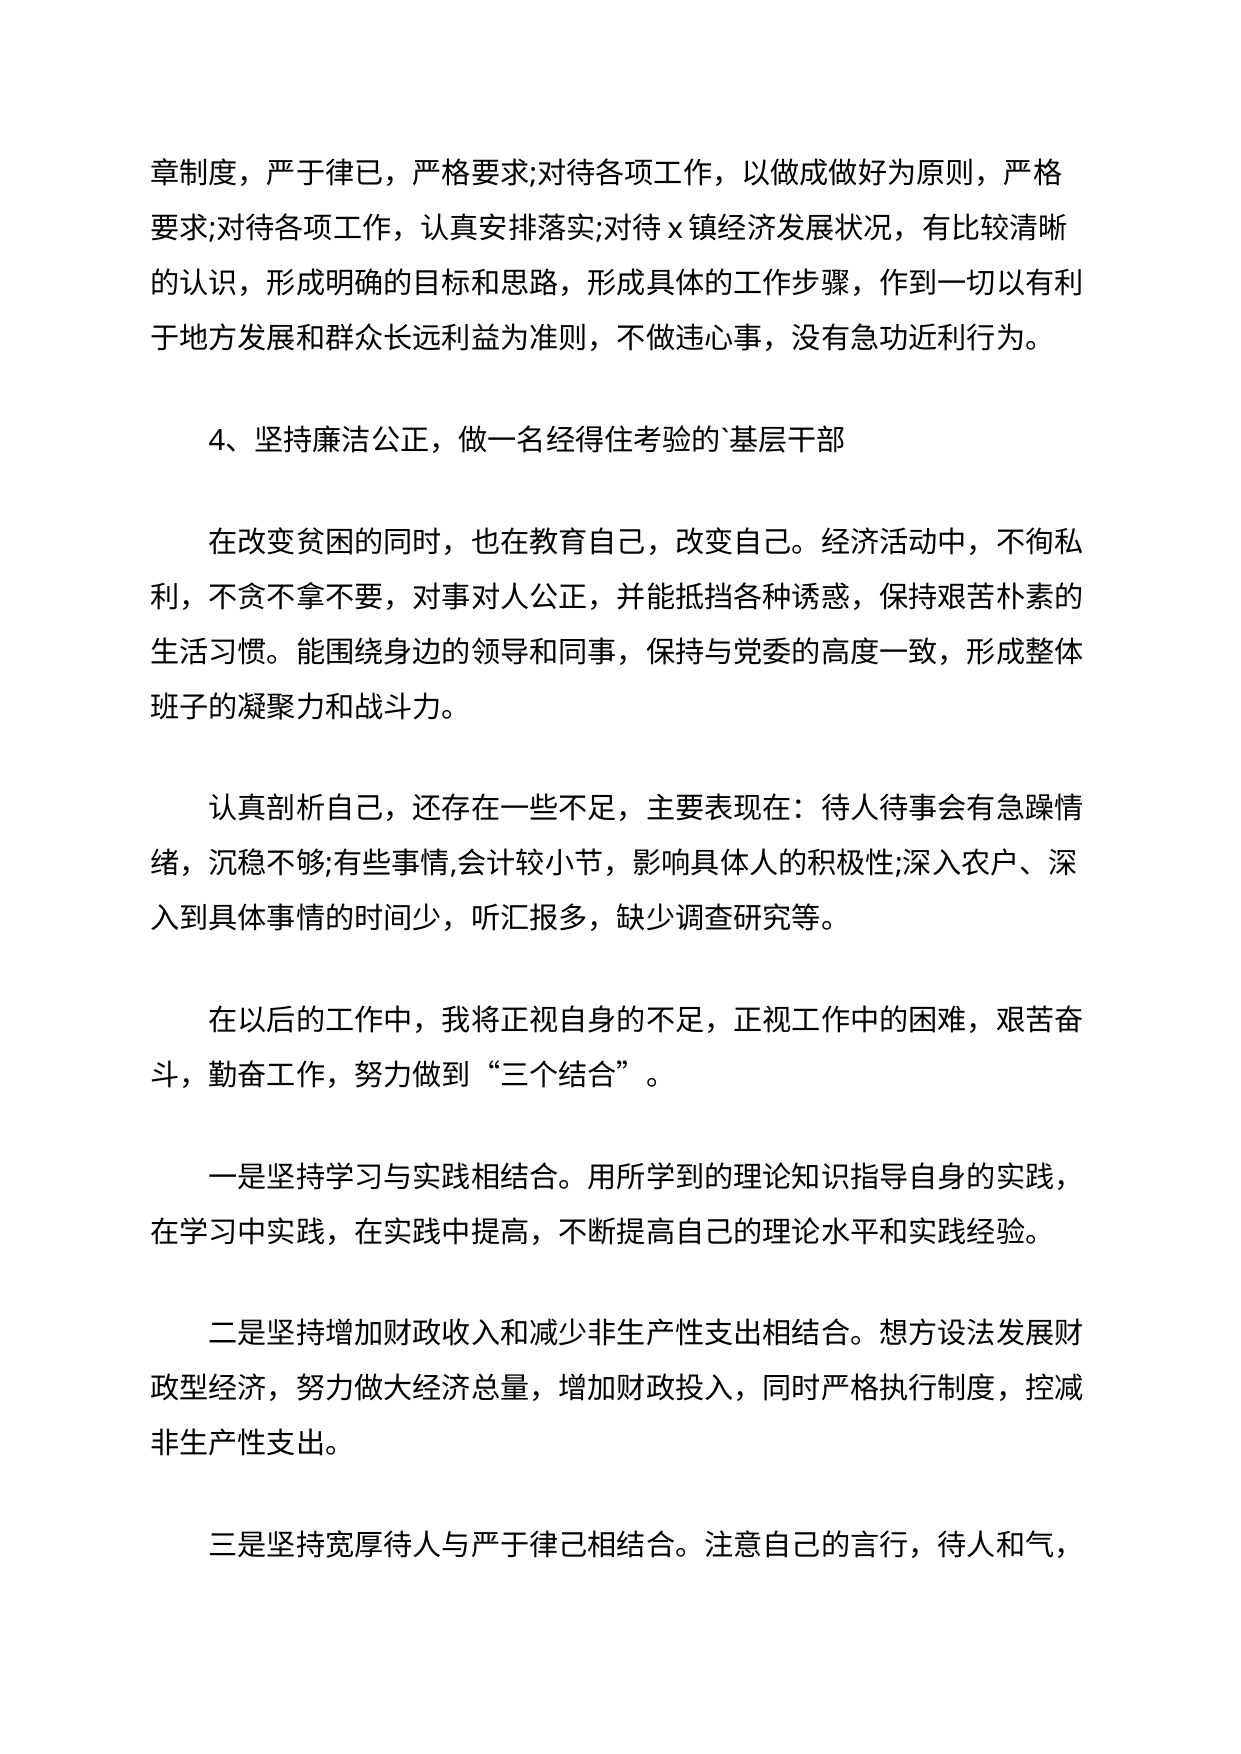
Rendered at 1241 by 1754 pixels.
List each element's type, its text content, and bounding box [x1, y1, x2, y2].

text 二是坚持增加财政收入和减少非生产性支出相结合。想方设法发展财政型经济，努力做大经济总量，增加财政投入，同时严格执行制度，控减非生产性支出。 [150, 1310, 1090, 1462]
text 4、坚持廉洁公正，做一名经得住考验的`基层干部 [150, 417, 1090, 459]
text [150, 150, 1090, 357]
text 在以后的工作中，我将正视自身的不足，正视工作中的困难，艰苦奋斗，勤奋工作，努力做到“三个结合”。 [150, 997, 1090, 1094]
text 一是坚持学习与实践相结合。用所学到的理论知识指导自身的实践，在学习中实践，在实践中提高，不断提高自己的理论水平和实践经验。 [150, 1153, 1090, 1251]
text 在改变贫困的同时，也在教育自己，改变自己。经济活动中，不徇私利，不贪不拿不要，对事对人公正，并能抵挡各种诱惑，保持艰苦朴素的生活习惯。能围绕身边的领导和同事，保持与党委的高度一致，形成整体班子的凝聚力和战斗力。 [150, 519, 1090, 726]
text 认真剖析自己，还存在一些不足，主要表现在：待人待事会有急躁情绪，沉稳不够;有些事情,会计较小节，影响具体人的积极性;深入农户、深入到具体事情的时间少，听汇报多，缺少调查研究等。 [150, 785, 1090, 937]
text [150, 1522, 1090, 1564]
